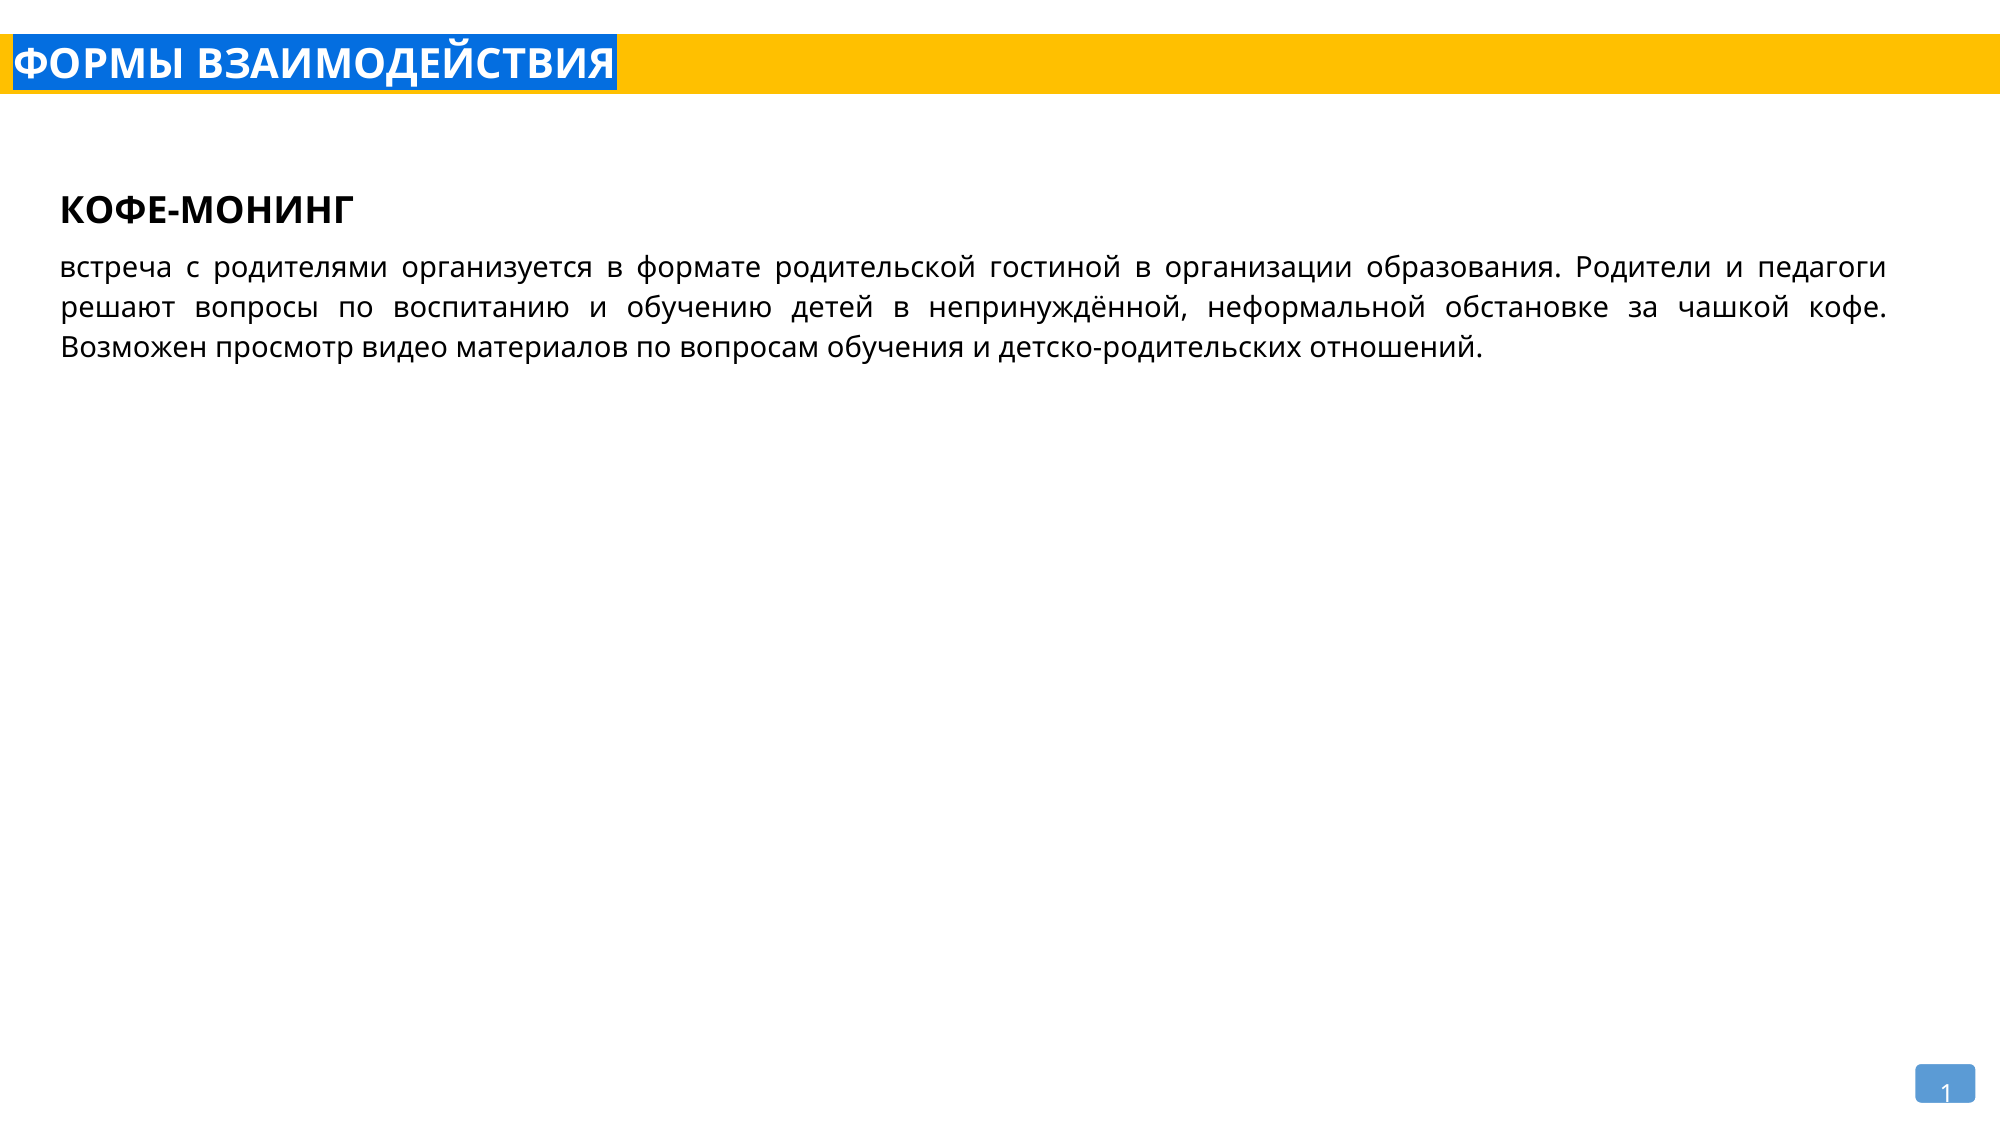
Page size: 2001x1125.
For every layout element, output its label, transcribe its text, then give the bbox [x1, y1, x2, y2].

subtitle КОФЕ-МОНИНГ [59, 183, 1914, 234]
text встреча с родителями организуется в формате родительской гостиной в организации образования. Родители и педагоги решают вопросы по воспитанию и обучению детей в непринуждённой, неформальной обстановке за чашкой кофе. Возможен просмотр видео материалов по вопросам обучения и детско-родительских отношений. [59, 246, 1889, 366]
